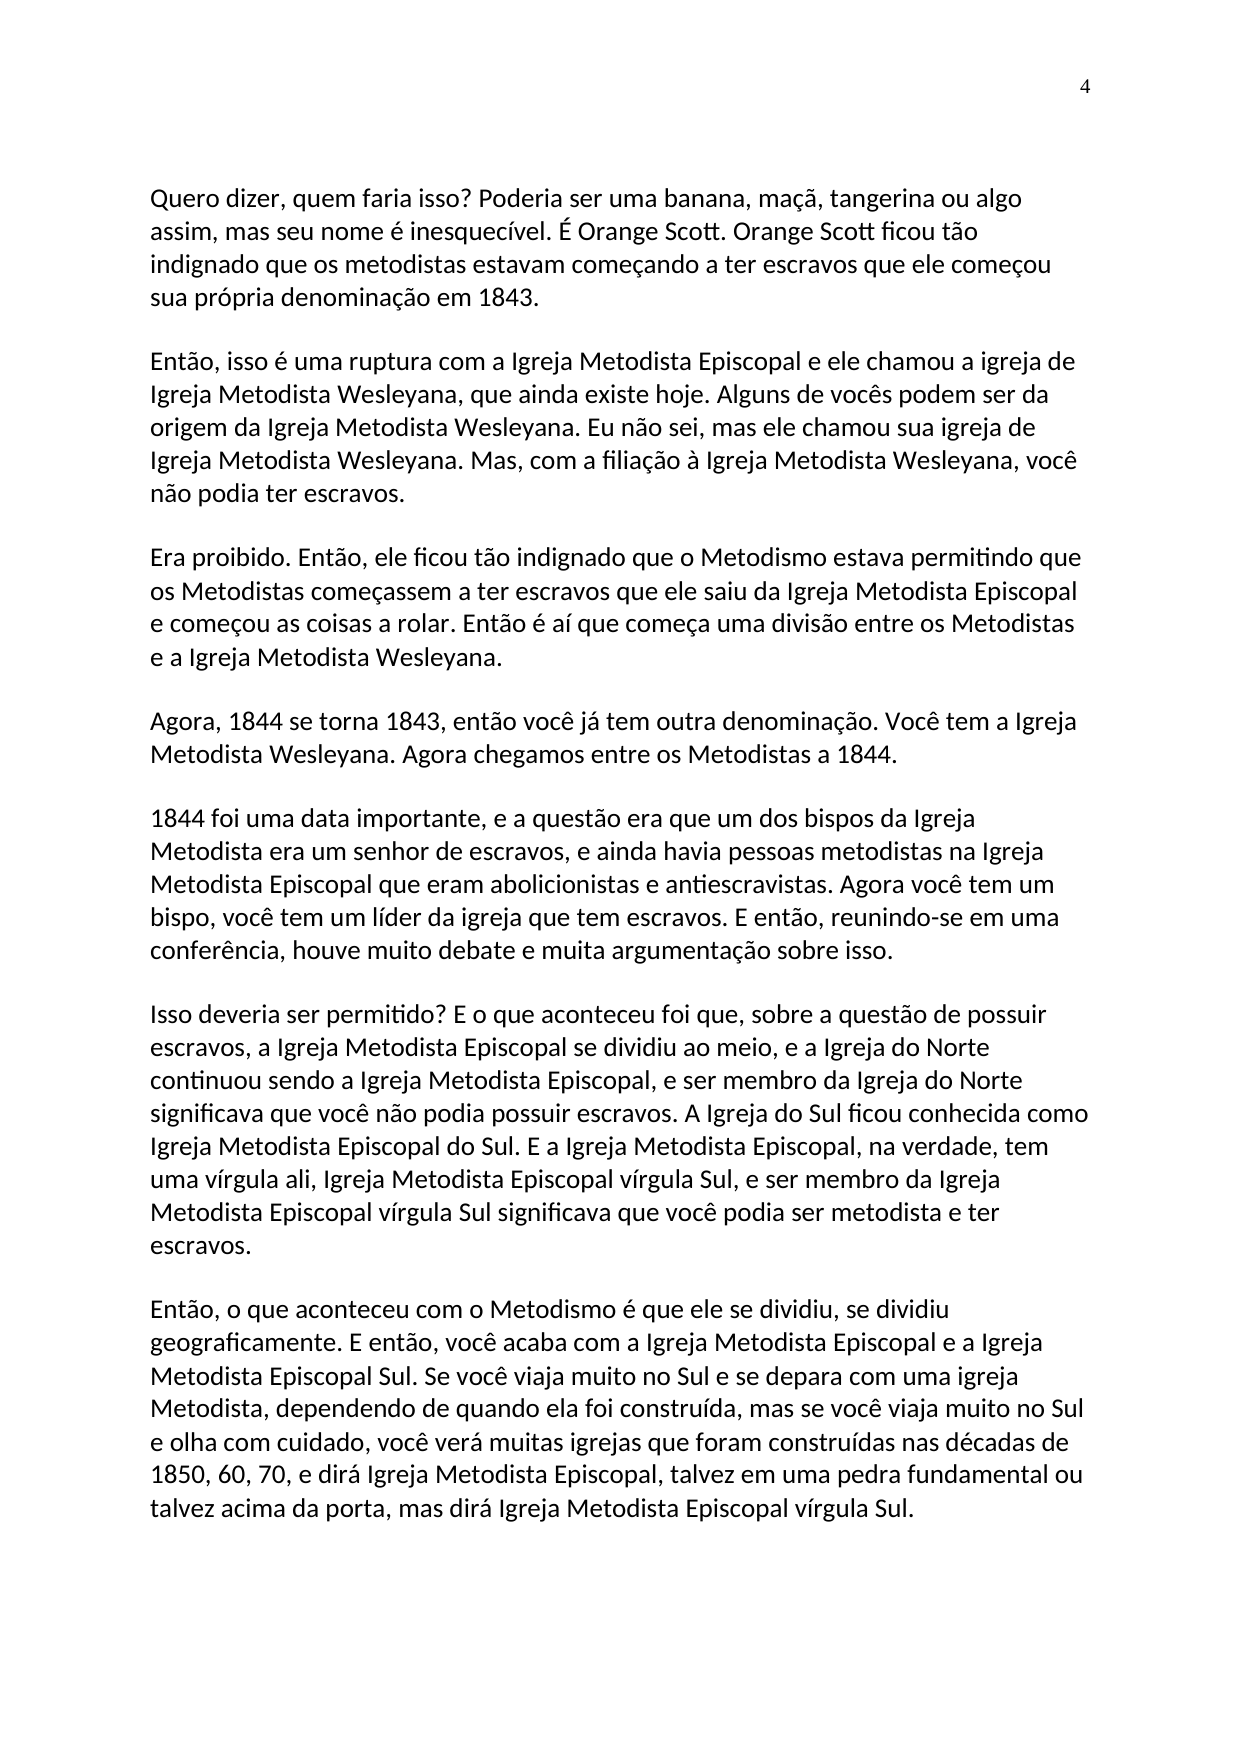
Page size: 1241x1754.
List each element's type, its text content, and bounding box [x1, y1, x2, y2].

text Era proibido. Então, ele ficou tão indignado que o Metodismo estava permitindo que os Metodistas começassem a ter escravos que ele saiu da Igreja Metodista Episcopal e começou as coisas a rolar. Então é aí que começa uma divisão entre os Metodistas e a Igreja Metodista Wesleyana. [150, 541, 1090, 673]
text 1844 foi uma data importante, e a questão era que um dos bispos da Igreja Metodista era um senhor de escravos, e ainda havia pessoas metodistas na Igreja Metodista Episcopal que eram abolicionistas e antiescravistas. Agora você tem um bispo, você tem um líder da igreja que tem escravos. E então, reunindo-se em uma conferência, houve muito debate e muita argumentação sobre isso. [150, 801, 1090, 966]
text Então, o que aconteceu com o Metodismo é que ele se dividiu, se dividiu geograficamente. E então, você acaba com a Igreja Metodista Episcopal e a Igreja Metodista Episcopal Sul. Se você viaja muito no Sul e se depara com uma igreja Metodista, dependendo de quando ela foi construída, mas se você viaja muito no Sul e olha com cuidado, você verá muitas igrejas que foram construídas nas décadas de 1850, 60, 70, e dirá Igreja Metodista Episcopal, talvez em uma pedra fundamental ou talvez acima da porta, mas dirá Igreja Metodista Episcopal vírgula Sul. [150, 1293, 1090, 1524]
text Agora, 1844 se torna 1843, então você já tem outra denominação. Você tem a Igreja Metodista Wesleyana. Agora chegamos entre os Metodistas a 1844. [150, 704, 1090, 770]
text Isso deveria ser permitido? E o que aconteceu foi que, sobre a questão de possuir escravos, a Igreja Metodista Episcopal se dividiu ao meio, e a Igreja do Norte continuou sendo a Igreja Metodista Episcopal, e ser membro da Igreja do Norte significava que você não podia possuir escravos. A Igreja do Sul ficou conhecida como Igreja Metodista Episcopal do Sul. E a Igreja Metodista Episcopal, na verdade, tem uma vírgula ali, Igreja Metodista Episcopal vírgula Sul, e ser membro da Igreja Metodista Episcopal vírgula Sul significava que você podia ser metodista e ter escravos. [150, 997, 1090, 1261]
text Então, isso é uma ruptura com a Igreja Metodista Episcopal e ele chamou a igreja de Igreja Metodista Wesleyana, que ainda existe hoje. Alguns de vocês podem ser da origem da Igreja Metodista Wesleyana. Eu não sei, mas ele chamou sua igreja de Igreja Metodista Wesleyana. Mas, com a filiação à Igreja Metodista Wesleyana, você não podia ter escravos. [150, 344, 1090, 509]
text Quero dizer, quem faria isso? Poderia ser uma banana, maçã, tangerina ou algo assim, mas seu nome é inesquecível. É Orange Scott. Orange Scott ficou tão indignado que os metodistas estavam começando a ter escravos que ele começou sua própria denominação em 1843. [150, 181, 1090, 313]
